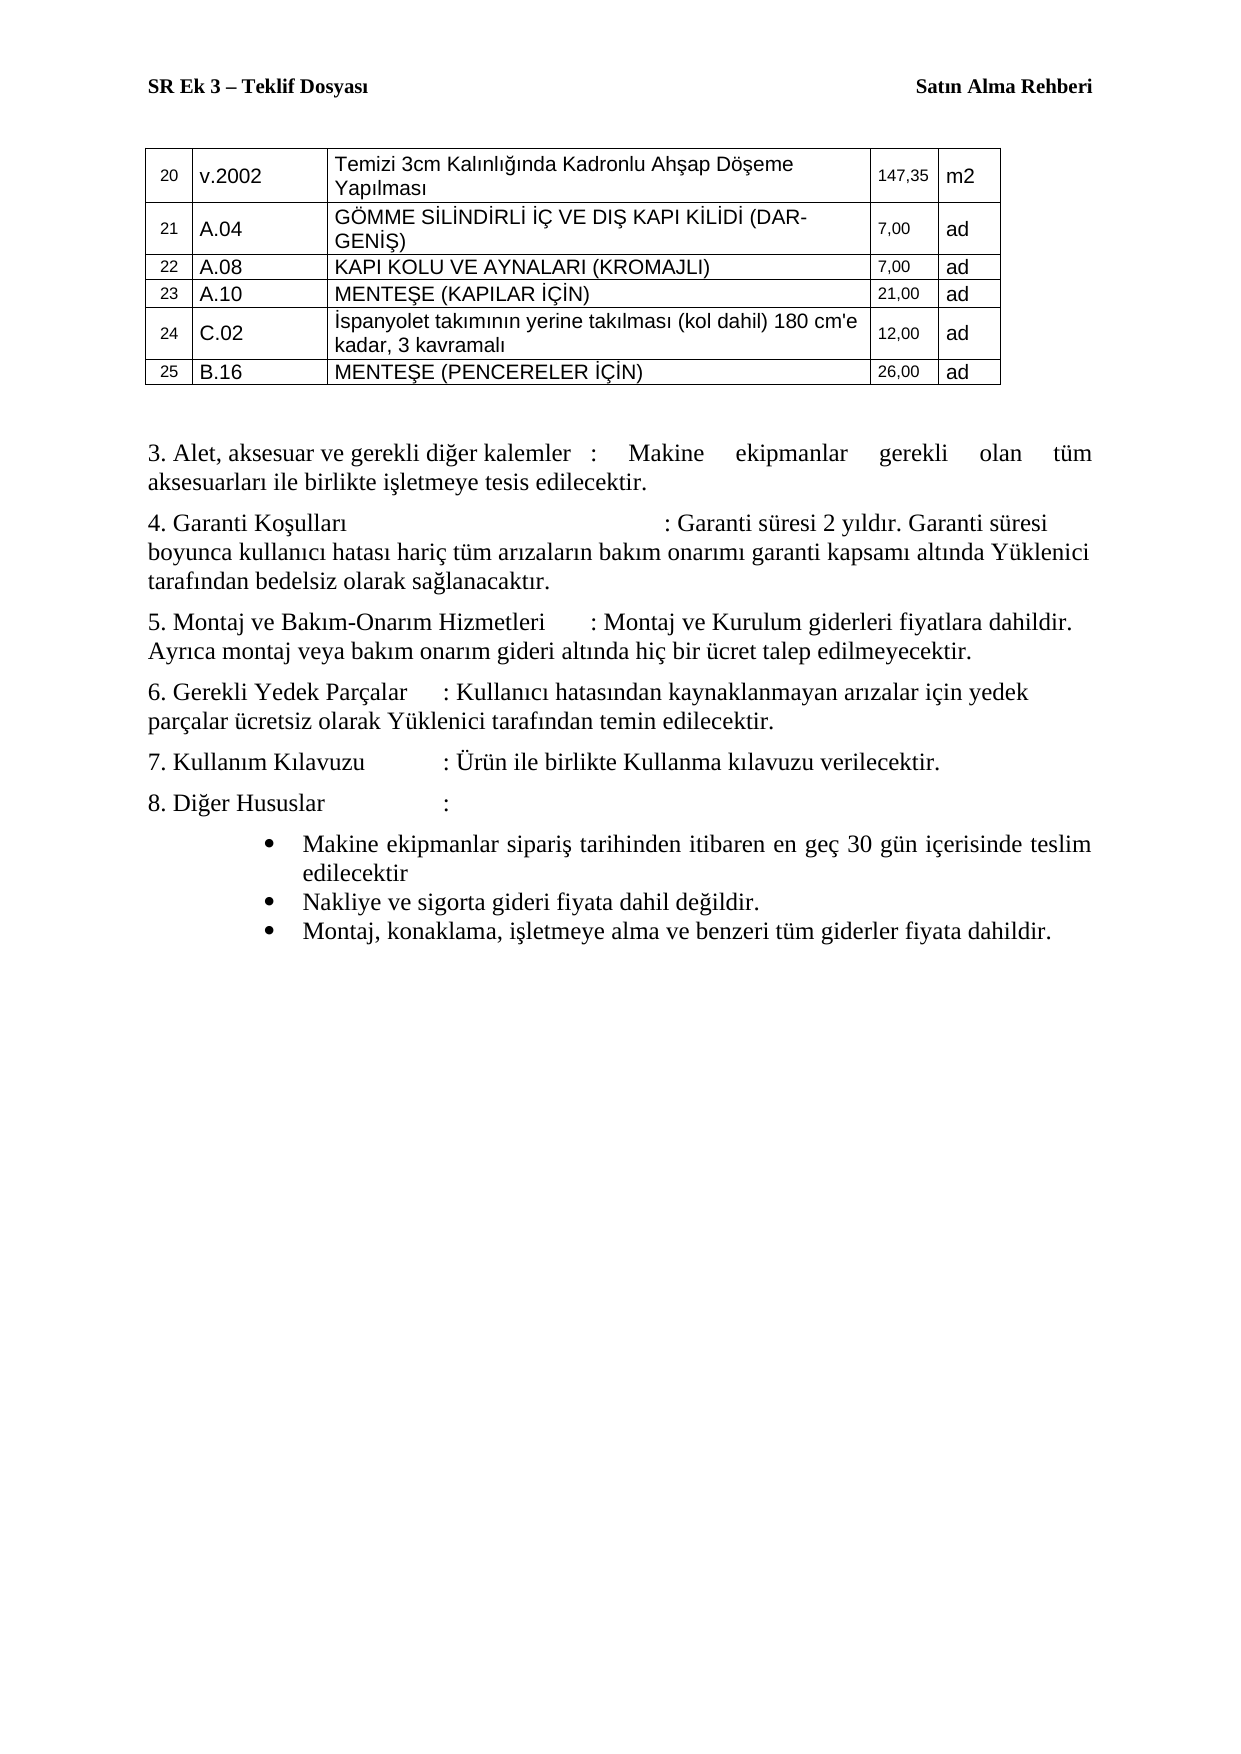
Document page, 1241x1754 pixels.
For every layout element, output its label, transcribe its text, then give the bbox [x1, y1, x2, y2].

table_cell GÖMME SİLİNDİRLİ İÇ VE DIŞ KAPI KİLİDİ (DAR-GENİŞ) [328, 203, 870, 254]
list Makine ekipmanlar sipariş tarihinden itibaren en geç 30 gün içerisinde teslim edilecektir [265, 829, 1093, 887]
table_cell B.16 [193, 360, 327, 383]
text 6. Gerekli Yedek Parçalar : Kullanıcı hatasından kaynaklanmayan arızalar için yedek parçalar ücretsiz olarak Yüklenici tarafından temin edilecektir. [148, 677, 1093, 734]
text 8. Diğer Hususlar : [148, 788, 1093, 817]
table_cell ad [939, 360, 1000, 383]
table_cell ad [939, 280, 1000, 307]
table_cell 147,35 [871, 149, 938, 202]
table_cell C.02 [193, 308, 327, 358]
table_cell 7,00 [871, 203, 938, 254]
table_cell ad [939, 308, 1000, 358]
table_cell MENTEŞE (KAPILAR İÇİN) [328, 280, 870, 307]
table_cell 20 [146, 149, 192, 202]
table_cell 21 [146, 203, 192, 254]
table_cell MENTEŞE (PENCERELER İÇİN) [328, 360, 870, 383]
text 7. Kullanım Kılavuzu : Ürün ile birlikte Kullanma kılavuzu verilecektir. [148, 747, 1093, 776]
table_cell KAPI KOLU VE AYNALARI (KROMAJLI) [328, 255, 870, 279]
text 3. Alet, aksesuar ve gerekli diğer kalemler : Makine ekipmanlar gerekli olan tüm aksesuarları ile birlikte işletmeye tesis edilecektir. [148, 438, 1093, 496]
table_cell m2 [939, 149, 1000, 202]
text 5. Montaj ve Bakım-Onarım Hizmetleri : Montaj ve Kurulum giderleri fiyatlara dahildir. Ayrıca montaj veya bakım onarım gideri altında hiç bir ücret talep edilmeyecektir. [148, 607, 1093, 664]
table_cell Temizi 3cm Kalınlığında Kadronlu Ahşap Döşeme Yapılması [328, 149, 870, 202]
list Nakliye ve sigorta gideri fiyata dahil değildir. [265, 887, 1093, 916]
table_cell 25 [146, 360, 192, 383]
table_cell 24 [146, 308, 192, 358]
table_cell 12,00 [871, 308, 938, 358]
table_cell A.04 [193, 203, 327, 254]
text 4. Garanti Koşulları : Garanti süresi 2 yıldır. Garanti süresi boyunca kullanıcı hatası hariç tüm arızaların bakım onarımı garanti kapsamı altında Yüklenici tarafından bedelsiz olarak sağlanacaktır. [148, 508, 1093, 594]
table_cell v.2002 [193, 149, 327, 202]
table_cell 21,00 [871, 280, 938, 307]
list Montaj, konaklama, işletmeye alma ve benzeri tüm giderler fiyata dahildir. [265, 916, 1093, 944]
table_cell ad [939, 255, 1000, 279]
table_cell 7,00 [871, 255, 938, 279]
table_cell 23 [146, 280, 192, 307]
table_cell A.10 [193, 280, 327, 307]
table_cell İspanyolet takımının yerine takılması (kol dahil) 180 cm'e kadar, 3 kavramalı [328, 308, 870, 358]
table_cell 22 [146, 255, 192, 279]
table_cell 26,00 [871, 360, 938, 383]
table_cell A.08 [193, 255, 327, 279]
table_cell ad [939, 203, 1000, 254]
